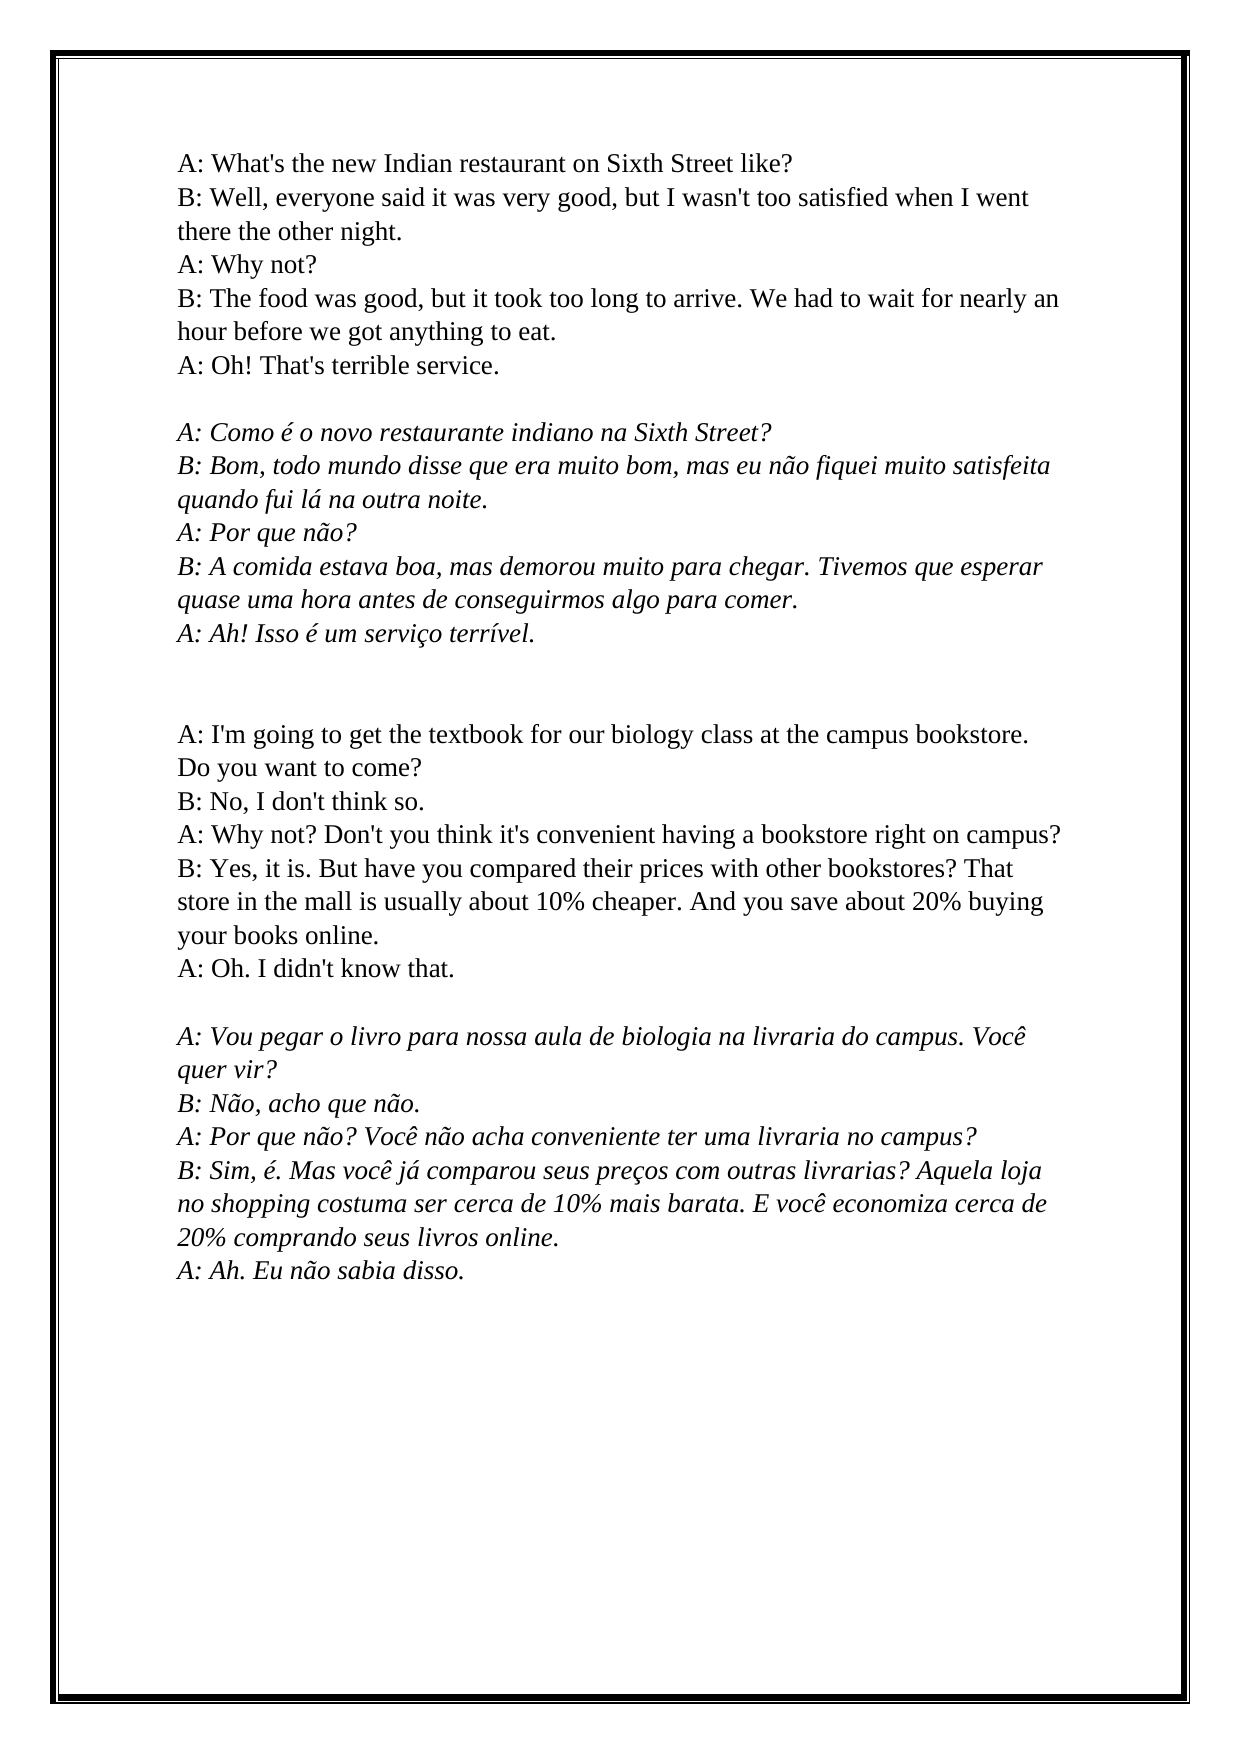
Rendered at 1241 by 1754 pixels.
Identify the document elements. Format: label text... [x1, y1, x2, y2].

text A: I'm going to get the textbook for our biology class at the campus bookstore. Do you want to come? [177, 718, 1063, 782]
text A: Como é o novo restaurante indiano na Sixth Street? [177, 416, 1063, 447]
text B: No, I don't think so. [177, 785, 1063, 816]
text A: Why not? Don't you think it's convenient having a bookstore right on campus? [177, 818, 1063, 849]
text A: Por que não? Você não acha conveniente ter uma livraria no campus? [177, 1120, 1063, 1151]
text B: Well, everyone said it was very good, but I wasn't too satisfied when I went there the other night. [177, 181, 1063, 246]
text A: Ah. Eu não sabia disso. [177, 1254, 1063, 1286]
text B: Não, acho que não. [177, 1087, 1063, 1118]
text A: Ah! Isso é um serviço terrível. [177, 617, 1063, 648]
text B: Yes, it is. But have you compared their prices with other bookstores? That store in the mall is usually about 10% cheaper. And you save about 20% buying your books online. [177, 852, 1063, 950]
text A: Oh. I didn't know that. [177, 952, 1063, 984]
text B: The food was good, but it took too long to arrive. We had to wait for nearly an hour before we got anything to eat. [177, 282, 1063, 346]
text B: Sim, é. Mas você já comparou seus preços com outras livrarias? Aquela loja no shopping costuma ser cerca de 10% mais barata. E você economiza cerca de 20% comprando seus livros online. [177, 1154, 1063, 1252]
text B: Bom, todo mundo disse que era muito bom, mas eu não fiquei muito satisfeita quando fui lá na outra noite. [177, 449, 1063, 514]
text A: Why not? [177, 248, 1063, 279]
text A: Vou pegar o livro para nossa aula de biologia na livraria do campus. Você quer vir? [177, 1019, 1063, 1084]
text A: Oh! That's terrible service. [177, 349, 1063, 380]
text A: Por que não? [177, 516, 1063, 548]
text B: A comida estava boa, mas demorou muito para chegar. Tivemos que esperar quase uma hora antes de conseguirmos algo para comer. [177, 550, 1063, 615]
text A: What's the new Indian restaurant on Sixth Street like? [177, 147, 1063, 179]
